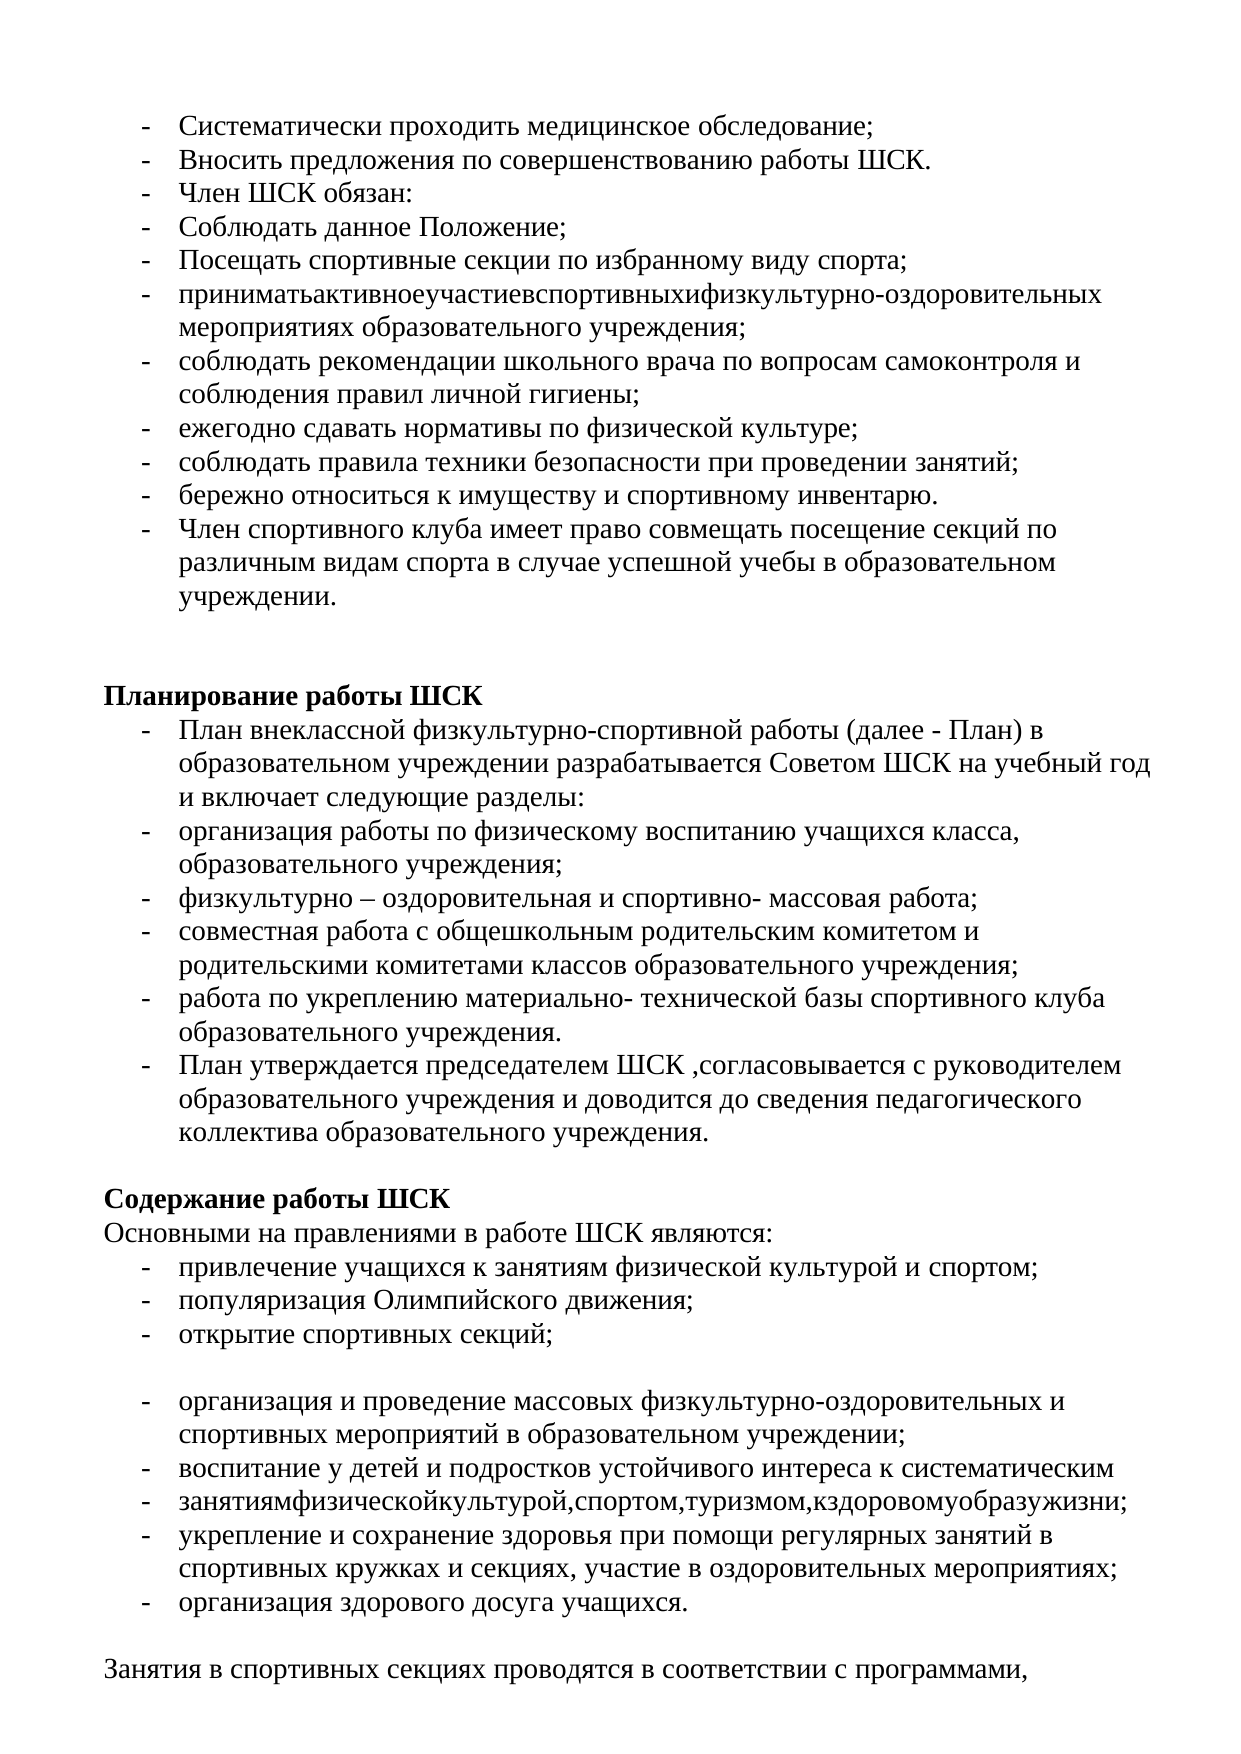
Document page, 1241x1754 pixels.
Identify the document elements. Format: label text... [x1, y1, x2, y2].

list соблюдать рекомендации школьного врача по вопросам самоконтроля и соблюдения правил личной гигиены; [141, 343, 1166, 410]
list План внеклассной физкультурно-спортивной работы (далее - План) в образовательном учреждении разрабатывается Советом ШСК на учебный год и включает следующие разделы: [141, 712, 1166, 813]
list работа по укреплению материально- технической базы спортивного клуба образовательного учреждения. [141, 980, 1166, 1047]
text Планирование работы ШСК [103, 678, 1166, 712]
list Член ШСК обязан: [141, 175, 1166, 209]
list организация работы по физическому воспитанию учащихся класса, образовательного учреждения; [141, 813, 1166, 880]
list укрепление и сохранение здоровья при помощи регулярных занятий в спортивных кружках и секциях, участие в оздоровительных мероприятиях; [141, 1517, 1166, 1584]
text Занятия в спортивных секциях проводятся в соответствии с программами, [103, 1651, 1166, 1685]
text Содержание работы ШСК [103, 1182, 1166, 1215]
list Систематически проходить медицинское обследование; [141, 108, 1166, 142]
list открытие спортивных секций; [141, 1316, 1166, 1349]
list организация здорового досуга учащихся. [141, 1584, 1166, 1618]
text Основными на правлениями в работе ШСК являются: [103, 1215, 1166, 1249]
list План утверждается председателем ШСК ,согласовывается с руководителем образовательного учреждения и доводится до сведения педагогического коллектива образовательного учреждения. [141, 1047, 1166, 1148]
list привлечение учащихся к занятиям физической культурой и спортом; [141, 1249, 1166, 1282]
list приниматьактивноеучастиевспортивныхифизкультурно-оздоровительных мероприятиях образовательного учреждения; [141, 276, 1166, 343]
list физкультурно – оздоровительная и спортивно- массовая работа; [141, 880, 1166, 913]
list занятиямфизическойкультурой,спортом,туризмом,кздоровомуобразужизни; [141, 1483, 1166, 1517]
list Посещать спортивные секции по избранному виду спорта; [141, 242, 1166, 276]
list Член спортивного клуба имеет право совмещать посещение секций по различным видам спорта в случае успешной учебы в образовательном учреждении. [141, 511, 1166, 611]
list воспитание у детей и подростков устойчивого интереса к систематическим [141, 1450, 1166, 1483]
list Вносить предложения по совершенствованию работы ШСК. [141, 142, 1166, 175]
list популяризация Олимпийского движения; [141, 1282, 1166, 1316]
list соблюдать правила техники безопасности при проведении занятий; [141, 444, 1166, 477]
list организация и проведение массовых физкультурно-оздоровительных и спортивных мероприятий в образовательном учреждении; [141, 1383, 1166, 1450]
list Соблюдать данное Положение; [141, 209, 1166, 242]
list ежегодно сдавать нормативы по физической культуре; [141, 410, 1166, 444]
list совместная работа с общешкольным родительским комитетом и родительскими комитетами классов образовательного учреждения; [141, 913, 1166, 980]
list бережно относиться к имуществу и спортивному инвентарю. [141, 477, 1166, 511]
